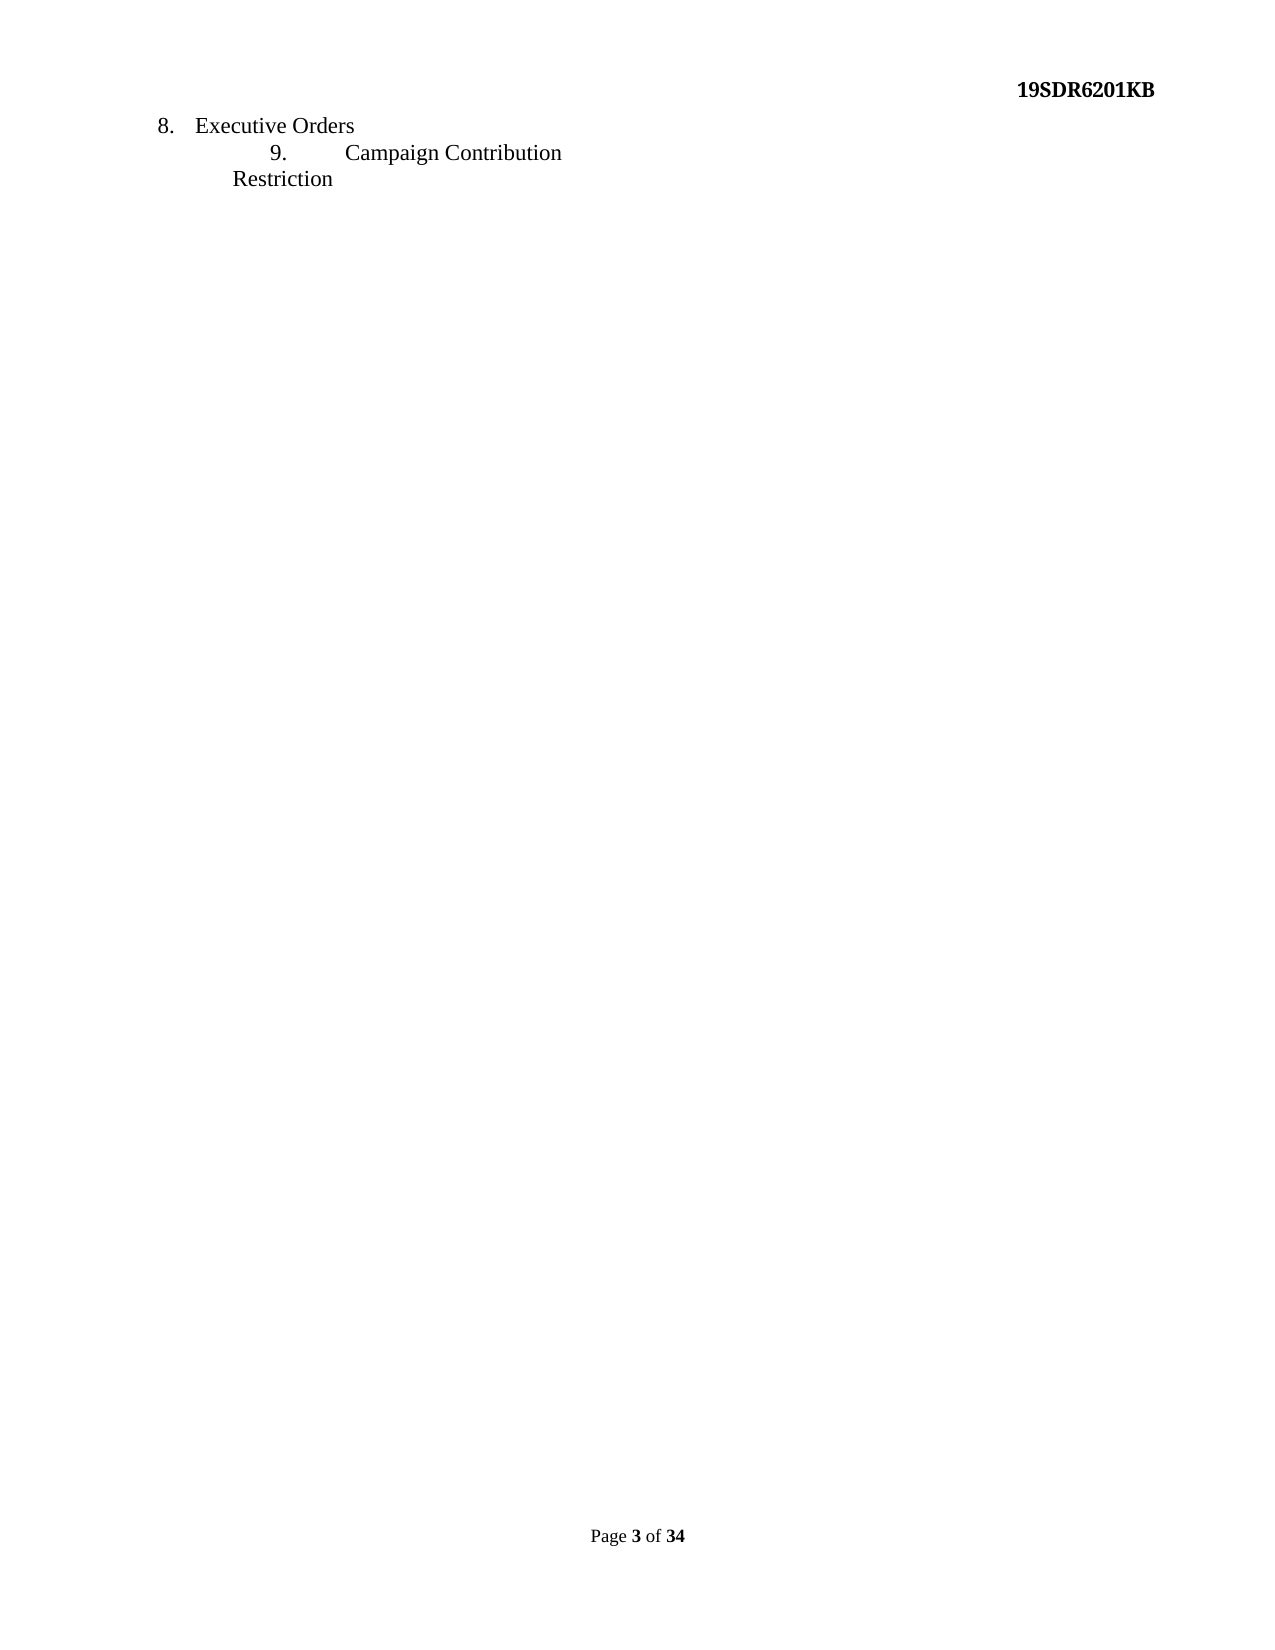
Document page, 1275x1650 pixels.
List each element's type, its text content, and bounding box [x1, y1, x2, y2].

text 8. Executive Orders [157, 112, 600, 139]
text 9. Campaign Contribution Restriction [232, 139, 600, 192]
